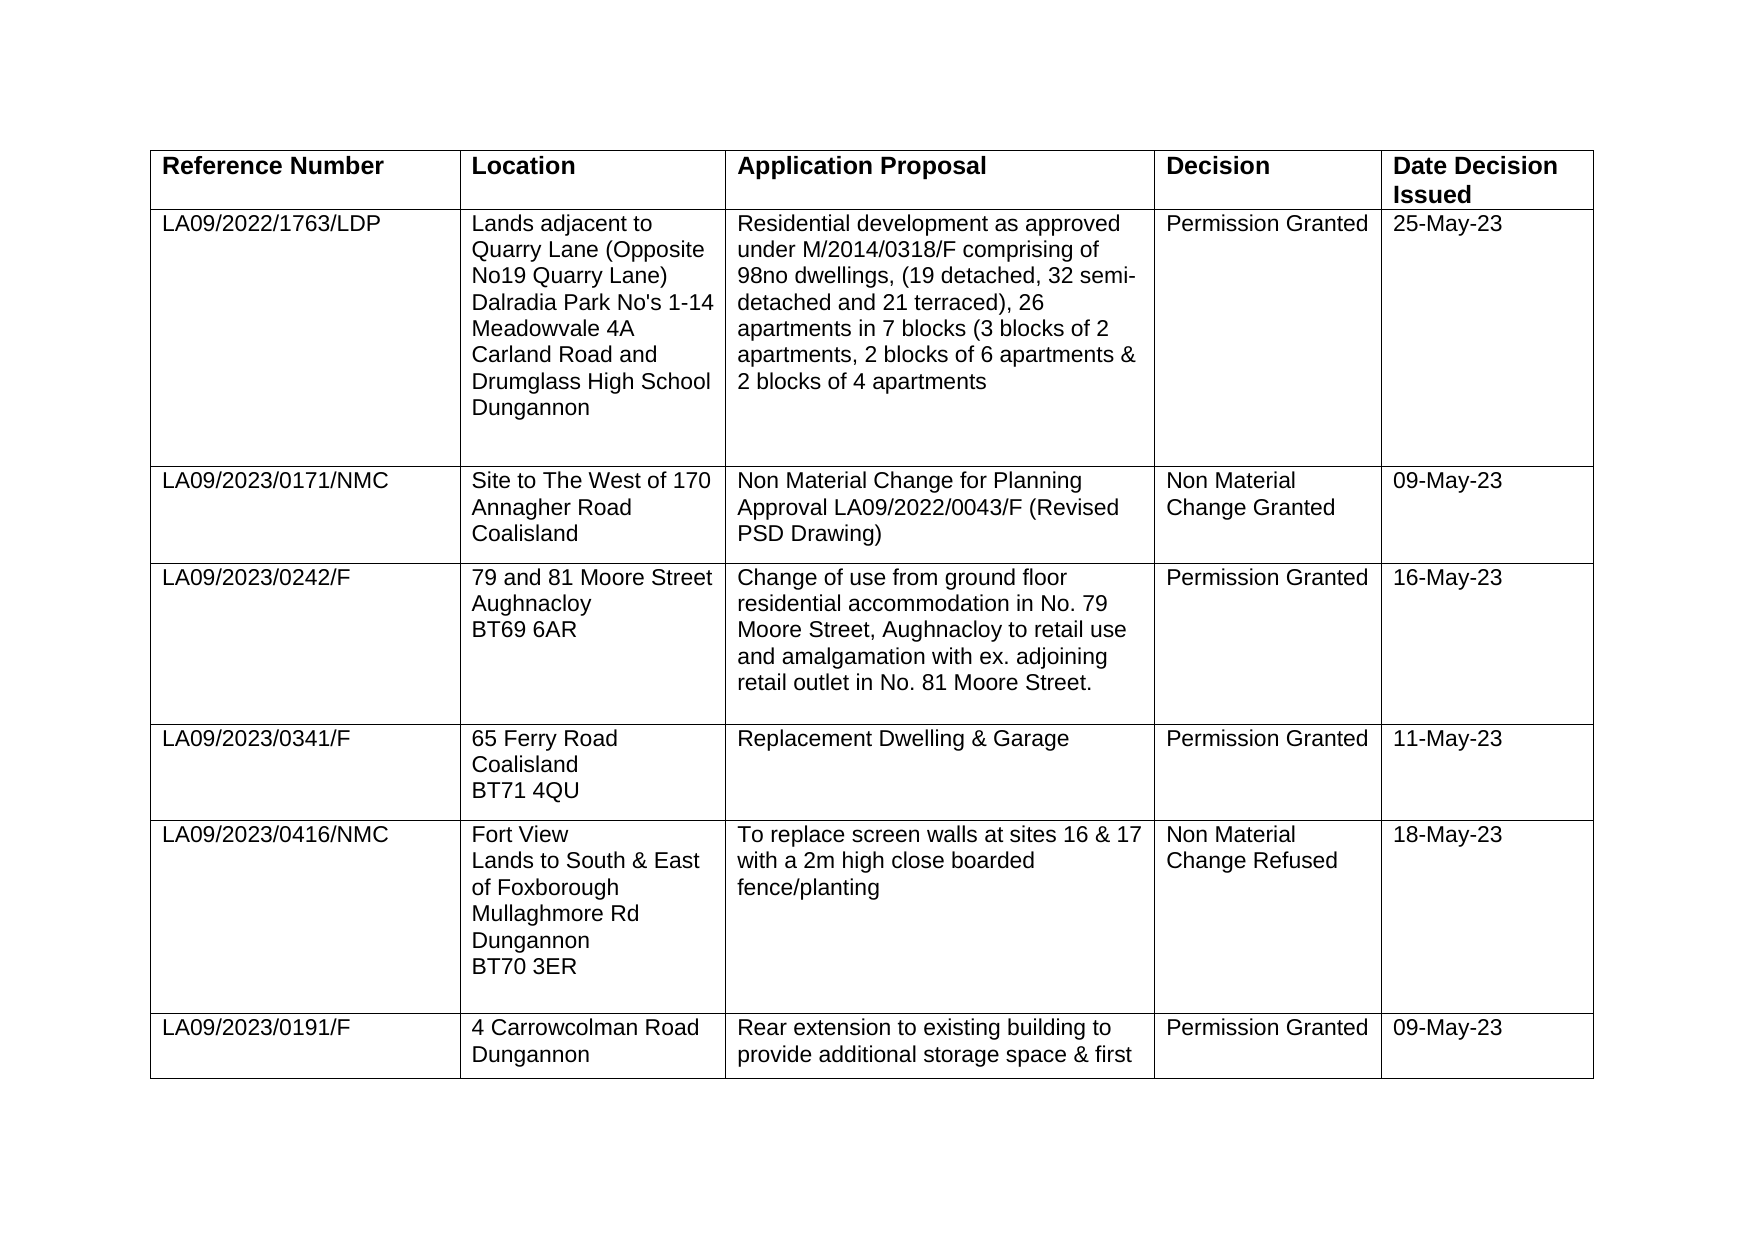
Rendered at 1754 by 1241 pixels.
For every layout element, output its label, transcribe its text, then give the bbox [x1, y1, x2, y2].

table_cell Non Material Change Granted [1155, 467, 1381, 563]
table_cell 11-May-23 [1382, 725, 1593, 820]
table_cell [726, 1014, 1154, 1078]
table_cell LA09/2023/0171/NMC [151, 467, 460, 563]
table_cell Permission Granted [1155, 1014, 1381, 1078]
table_cell To replace screen walls at sites 16 & 17 with a 2m high close boarded fence/planting [726, 821, 1154, 1013]
table_cell Replacement Dwelling & Garage [726, 725, 1154, 820]
table_cell Non Material Change for Planning Approval LA09/2022/0043/F (Revised PSD Drawing) [726, 467, 1154, 563]
table_cell Residential development as approved under M/2014/0318/F comprising of 98no dwellings, (19 detached, 32 semi-detached and 21 terraced), 26 apartments in 7 blocks (3 blocks of 2 apartments, 2 blocks of 6 apartments & 2 blocks of 4 apartments [726, 210, 1154, 466]
table_cell LA09/2023/0242/F [151, 564, 460, 723]
table_cell 18-May-23 [1382, 821, 1593, 1013]
table_cell Change of use from ground floor residential accommodation in No. 79 Moore Street, Aughnacloy to retail use and amalgamation with ex. adjoining retail outlet in No. 81 Moore Street. [726, 564, 1154, 723]
table_cell 25-May-23 [1382, 210, 1593, 466]
table_header Application Proposal [726, 151, 1154, 208]
table_cell Lands adjacent to Quarry Lane (Opposite No19 Quarry Lane) Dalradia Park No's 1-14 Meadowvale 4A Carland Road and Drumglass High School Dungannon [461, 210, 725, 466]
table_cell LA09/2023/0416/NMC [151, 821, 460, 1013]
table_header Location [461, 151, 725, 208]
table_cell 4 Carrowcolman Road Dungannon [461, 1014, 725, 1078]
table_cell Non Material Change Refused [1155, 821, 1381, 1013]
table_cell 79 and 81 Moore Street Aughnacloy BT69 6AR [461, 564, 725, 723]
table_header Date Decision Issued [1382, 151, 1593, 208]
table_cell Fort View Lands to South & East of Foxborough Mullaghmore Rd Dungannon BT70 3ER [461, 821, 725, 1013]
table_cell 09-May-23 [1382, 467, 1593, 563]
table_cell Permission Granted [1155, 564, 1381, 723]
table_cell Permission Granted [1155, 210, 1381, 466]
table_cell 09-May-23 [1382, 1014, 1593, 1078]
table_cell Permission Granted [1155, 725, 1381, 820]
table_cell LA09/2022/1763/LDP [151, 210, 460, 466]
table_cell LA09/2023/0191/F [151, 1014, 460, 1078]
table_header Reference Number [151, 151, 460, 208]
table_cell Site to The West of 170 Annagher Road Coalisland [461, 467, 725, 563]
table_cell 65 Ferry Road Coalisland BT71 4QU [461, 725, 725, 820]
table_cell LA09/2023/0341/F [151, 725, 460, 820]
table_header Decision [1155, 151, 1381, 208]
table_cell 16-May-23 [1382, 564, 1593, 723]
